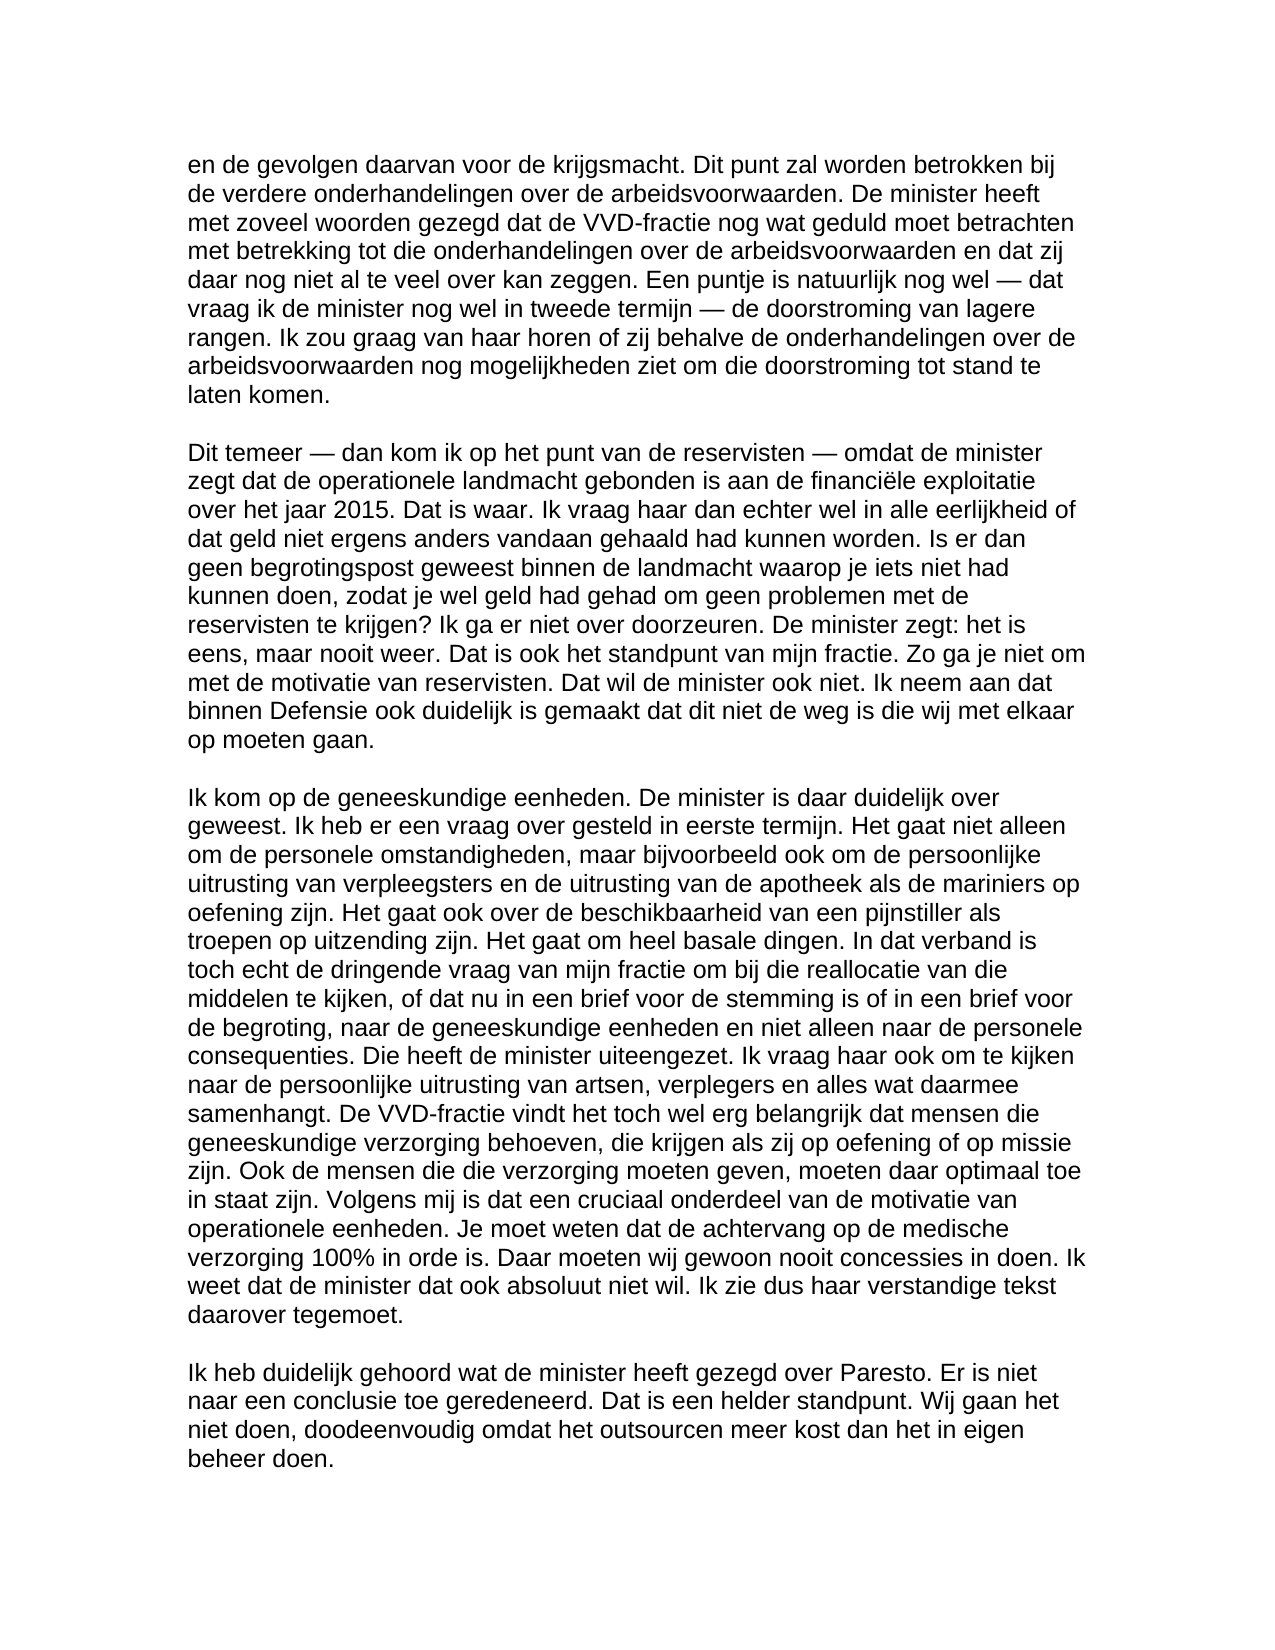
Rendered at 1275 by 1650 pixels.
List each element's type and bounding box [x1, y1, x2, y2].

text [187, 150, 1087, 1472]
